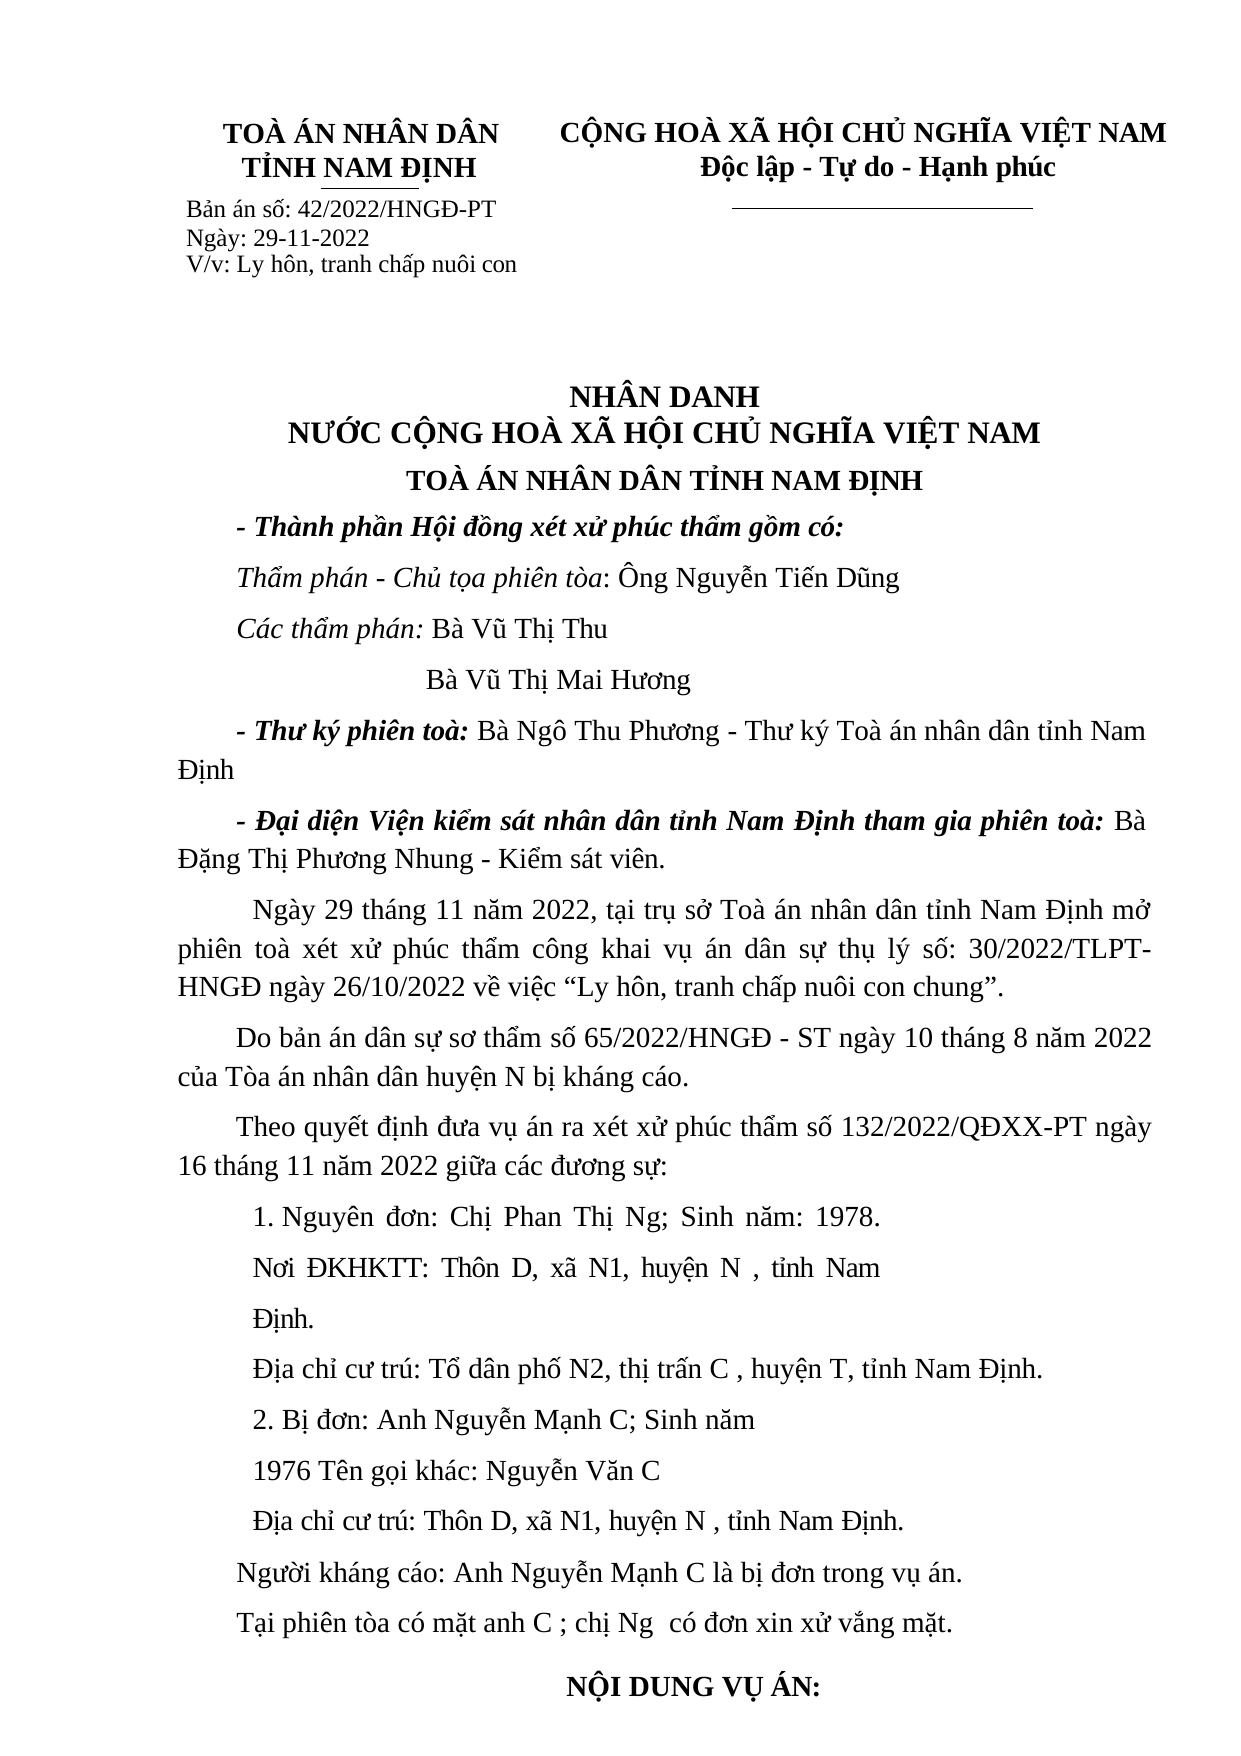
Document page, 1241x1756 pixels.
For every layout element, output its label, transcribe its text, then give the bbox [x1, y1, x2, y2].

subtitle Đại diện Viện kiểm sát nhân dân tỉnh Nam Định tham gia phiên toà: Bà [238, 803, 1184, 836]
text Thẩm phán - Chủ tọa phiên tòa: Ông Nguyễn Tiến Dũng [238, 560, 1184, 593]
text Theo quyết định đưa vụ án ra xét xử phúc thẩm số 132/2022/QĐXX-PT ngày 16 tháng 11 năm 2022 giữa các đương sự: [177, 1109, 1152, 1182]
text Các thẩm phán: Bà Vũ Thị Thu [238, 611, 1184, 644]
text Do bản án dân sự sơ thẩm số 65/2022/HNGĐ - ST ngày 10 tháng 8 năm 2022 của Tòa án nhân dân huyện N bị kháng cáo. [177, 1020, 1152, 1092]
text Đặng Thị Phương Nhung - Kiểm sát viên. [177, 841, 1184, 875]
subtitle TOÀ ÁN NHÂN DÂN TỈNH NAM ĐỊNH [405, 463, 924, 497]
table_header TOÀ ÁN NHÂN DÂN TỈNH NAM ĐỊNH Bản án số: 42/2022/HNGĐ-PT Ngày: 29-11-2022 V/v: Ly hôn, tranh chấp nuôi con [181, 117, 539, 281]
list Nguyên đơn: Chị Phan Thị Ng; Sinh năm: 1978. Nơi ĐKHKTT: Thôn D, xã N1, huyện N , tỉnh Nam Định. [252, 1199, 881, 1334]
subtitle NỘI DUNG VỤ ÁN: [509, 1669, 879, 1703]
subtitle - Thành phần Hội đồng xét xử phúc thẩm gồm có: [238, 509, 1184, 543]
list Bị đơn: Anh Nguyễn Mạnh C; Sinh năm 1976 Tên gọi khác: Nguyễn Văn C [252, 1402, 820, 1487]
text Địa chỉ cư trú: Tổ dân phố N2, thị trấn C , huyện T, tỉnh Nam Định. [252, 1352, 1184, 1385]
list Thư ký phiên toà: Bà Ngô Thu Phương - Thư ký Toà án nhân dân tỉnh Nam [238, 713, 1184, 747]
text Ngày 29 tháng 11 năm 2022, tại trụ sở Toà án nhân dân tỉnh Nam Định mở phiên toà xét xử phúc thẩm công khai vụ án dân sự thụ lý số: 30/2022/TLPT-HNGĐ ngày 26/10/2022 về việc “Ly hôn, tranh chấp nuôi con chung”. [177, 892, 1152, 1003]
text Định [177, 752, 236, 785]
text Địa chỉ cư trú: Thôn D, xã N1, huyện N , tỉnh Nam Định. [252, 1504, 1184, 1537]
text Người kháng cáo: Anh Nguyễn Mạnh C là bị đơn trong vụ án. Tại phiên tòa có mặt anh C ; chị Ng có đơn xin xử vắng mặt. [236, 1555, 996, 1639]
text Bà Vũ Thị Mai Hương [426, 662, 1184, 696]
table_header CỘNG HOÀ XÃ HỘI CHỦ NGHĨA VIỆT NAM Độc lập - Tự do - Hạnh phúc [539, 117, 1173, 281]
title NƯỚC CỘNG HOÀ XÃ HỘI CHỦ NGHĨA VIỆT NAM [287, 415, 1041, 451]
title NHÂN DANH [287, 379, 1042, 415]
